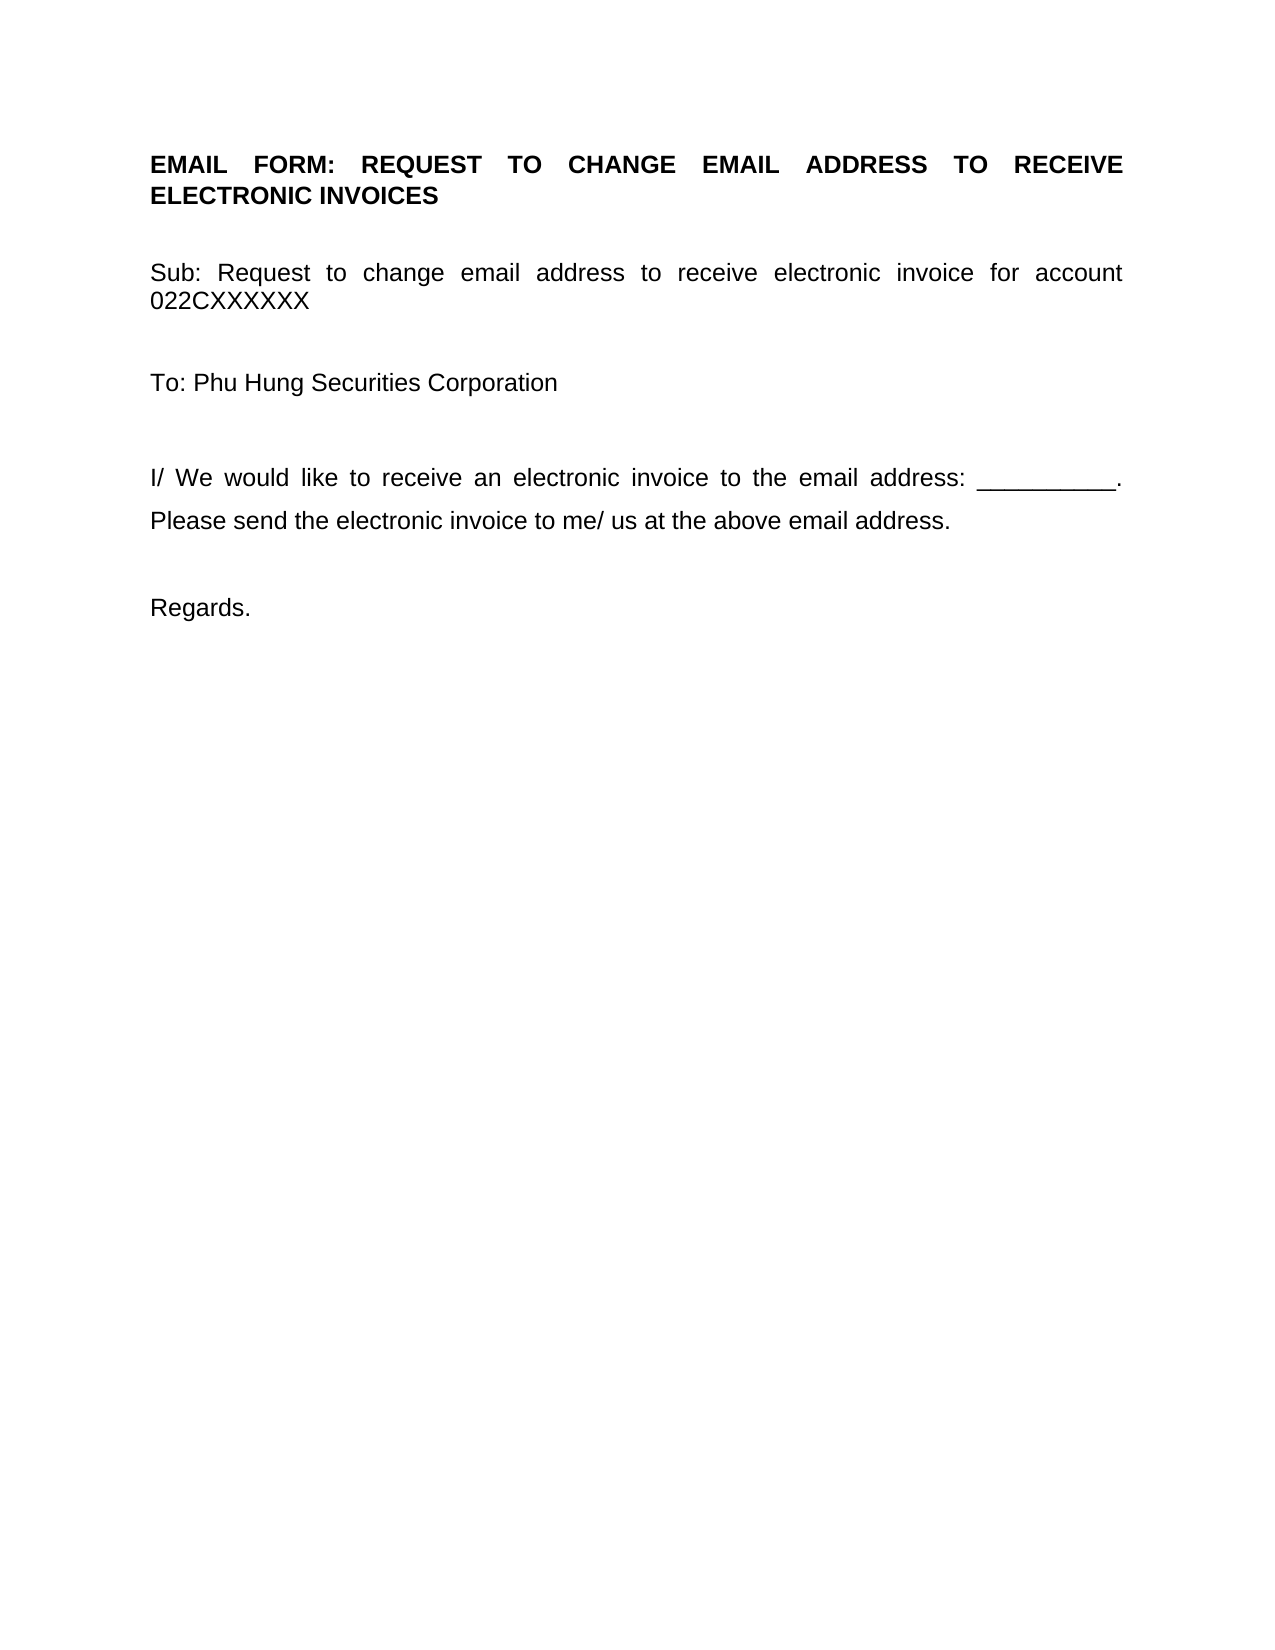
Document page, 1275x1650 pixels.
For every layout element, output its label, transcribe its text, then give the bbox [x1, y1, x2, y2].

text I/ We would like to receive an electronic invoice to the email address: __________. Please send the electronic invoice to me/ us at the above email address. [150, 463, 1125, 535]
text EMAIL FORM: REQUEST TO CHANGE EMAIL ADDRESS TO RECEIVE ELECTRONIC INVOICES [150, 150, 1125, 210]
text Regards. [150, 592, 1125, 621]
text To: Phu Hung Securities Corporation [150, 368, 1125, 396]
text Sub: Request to change email address to receive electronic invoice for account 022CXXXXXX [150, 257, 1125, 315]
